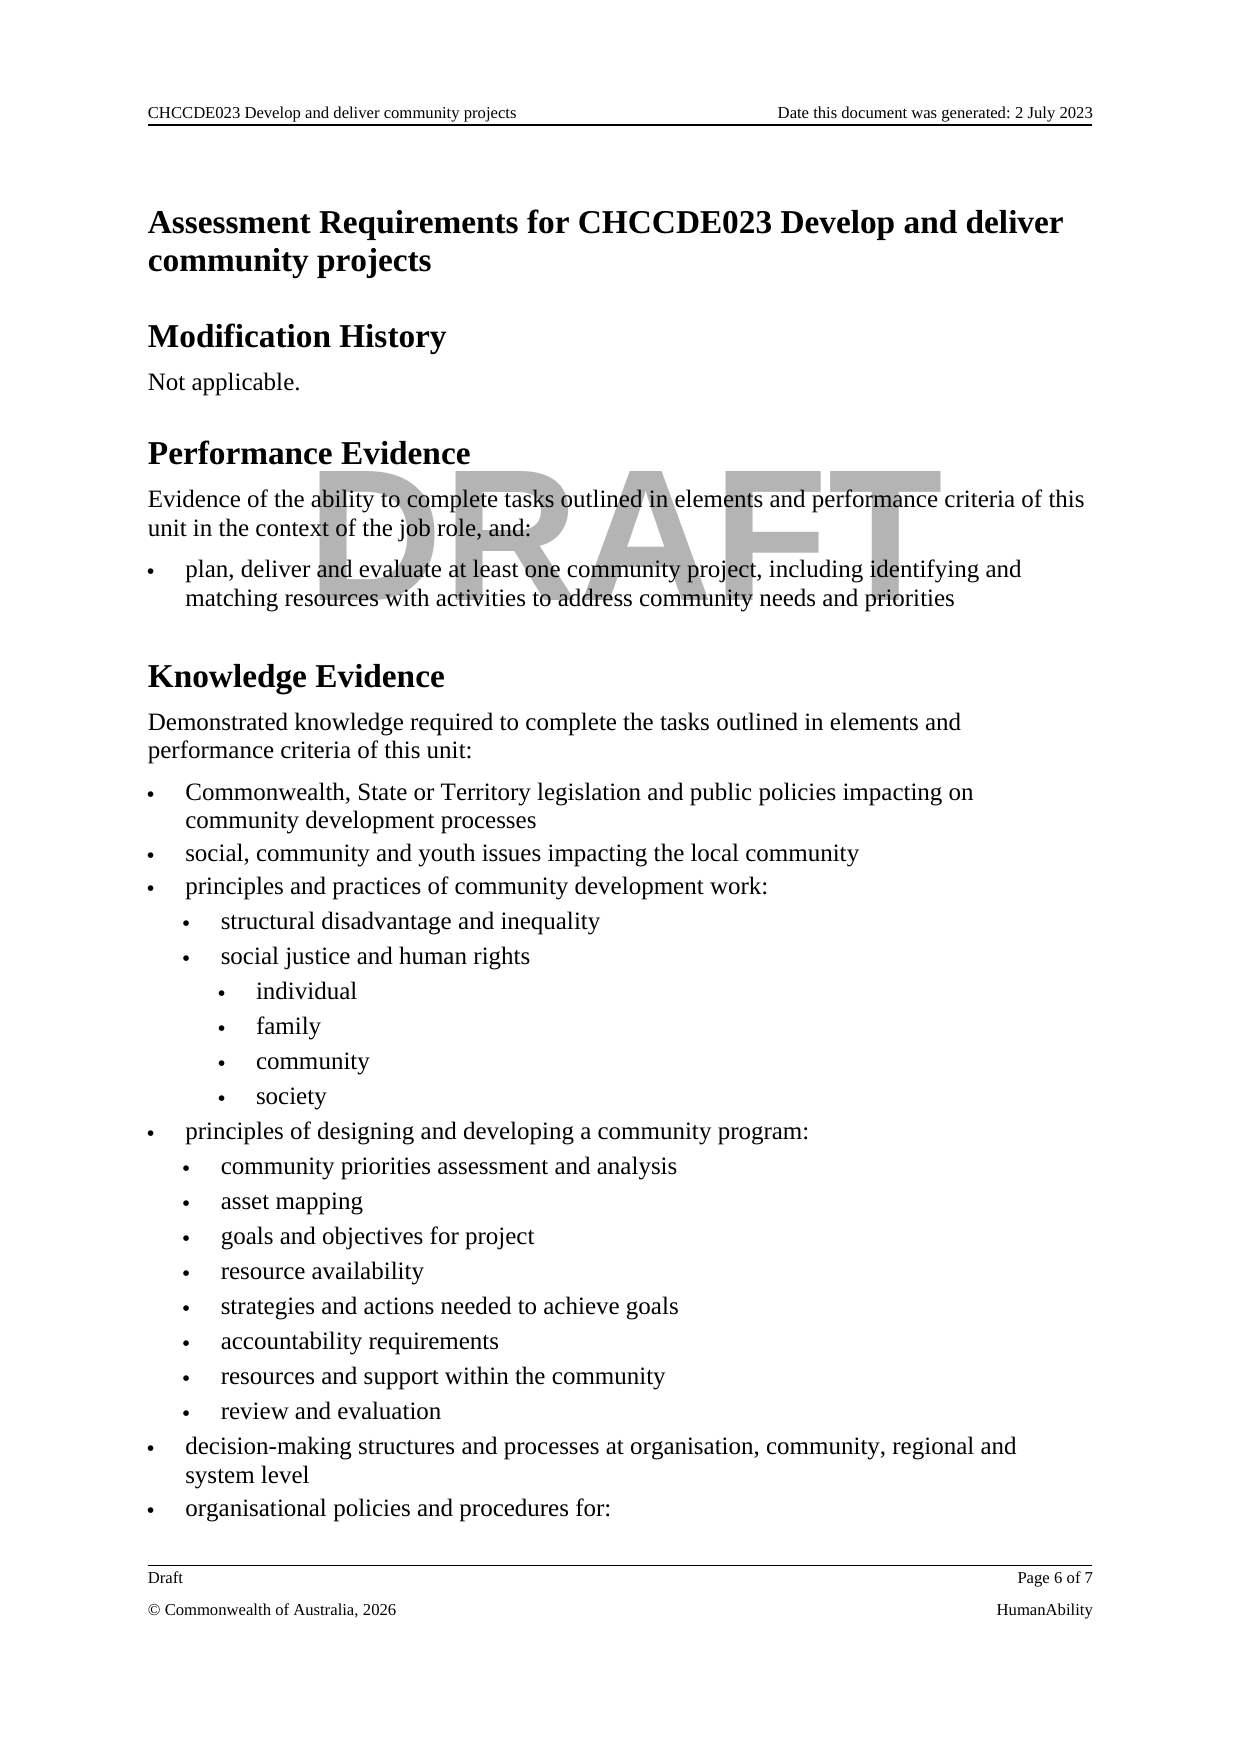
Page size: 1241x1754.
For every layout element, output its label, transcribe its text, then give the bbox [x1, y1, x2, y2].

list plan, deliver and evaluate at least one community project, including identifying and matching resources with activities to address community needs and priorities [148, 554, 1092, 612]
text Demonstrated knowledge required to complete the tasks outlined in elements and performance criteria of this unit: [148, 707, 1092, 764]
list Commonwealth, State or Territory legislation and public policies impacting on community development processes [148, 777, 1092, 834]
list individual [218, 976, 1092, 1005]
list goals and objectives for project [183, 1221, 1092, 1250]
list review and evaluation [183, 1396, 1092, 1425]
subtitle Performance Evidence [148, 433, 1092, 472]
subtitle Assessment Requirements for CHCCDE023 Develop and deliver community projects [148, 202, 1092, 279]
list community [218, 1046, 1092, 1075]
subtitle Modification History [148, 316, 1092, 355]
list family [218, 1011, 1092, 1040]
list community priorities assessment and analysis [183, 1151, 1092, 1180]
list accountability requirements [183, 1326, 1092, 1355]
text Evidence of the ability to complete tasks outlined in elements and performance criteria of this unit in the context of the job role, and: [148, 484, 1092, 542]
subtitle Knowledge Evidence [148, 656, 1092, 694]
list society [218, 1081, 1092, 1110]
list principles and practices of community development work: [148, 871, 1092, 900]
text Not applicable. [148, 367, 1092, 396]
list social, community and youth issues impacting the local community [148, 838, 1092, 867]
list resources and support within the community [183, 1361, 1092, 1390]
list structural disadvantage and inequality [183, 906, 1092, 935]
list asset mapping [183, 1186, 1092, 1215]
list strategies and actions needed to achieve goals [183, 1291, 1092, 1320]
list organisational policies and procedures for: [148, 1493, 1092, 1522]
list social justice and human rights [183, 941, 1092, 970]
list resource availability [183, 1256, 1092, 1285]
list principles of designing and developing a community program: [148, 1116, 1092, 1145]
list decision-making structures and processes at organisation, community, regional and system level [148, 1431, 1092, 1489]
